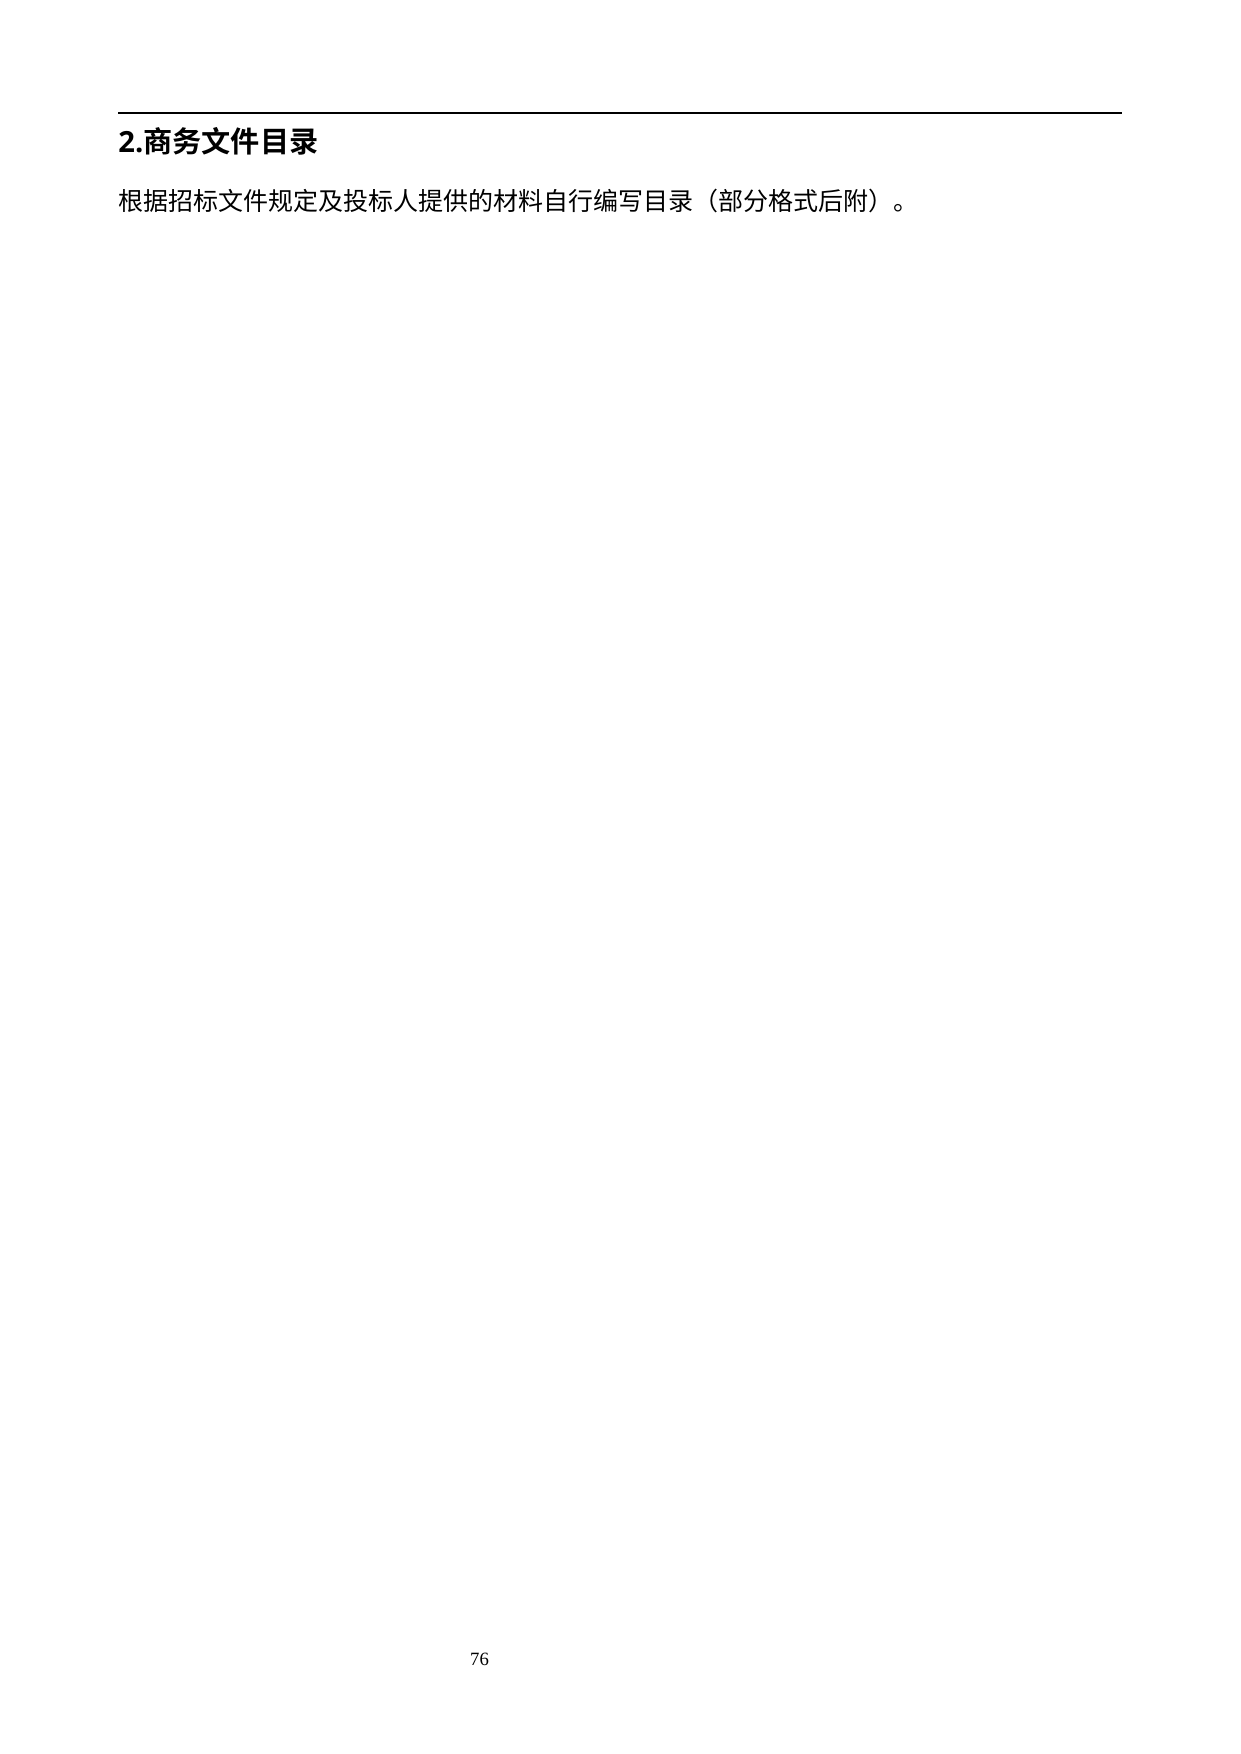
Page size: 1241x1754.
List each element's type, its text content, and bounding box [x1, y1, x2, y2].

text 根据招标文件规定及投标人提供的材料自行编写目录（部分格式后附）。 [118, 182, 1122, 218]
text 2.商务文件目录 [118, 118, 1078, 161]
